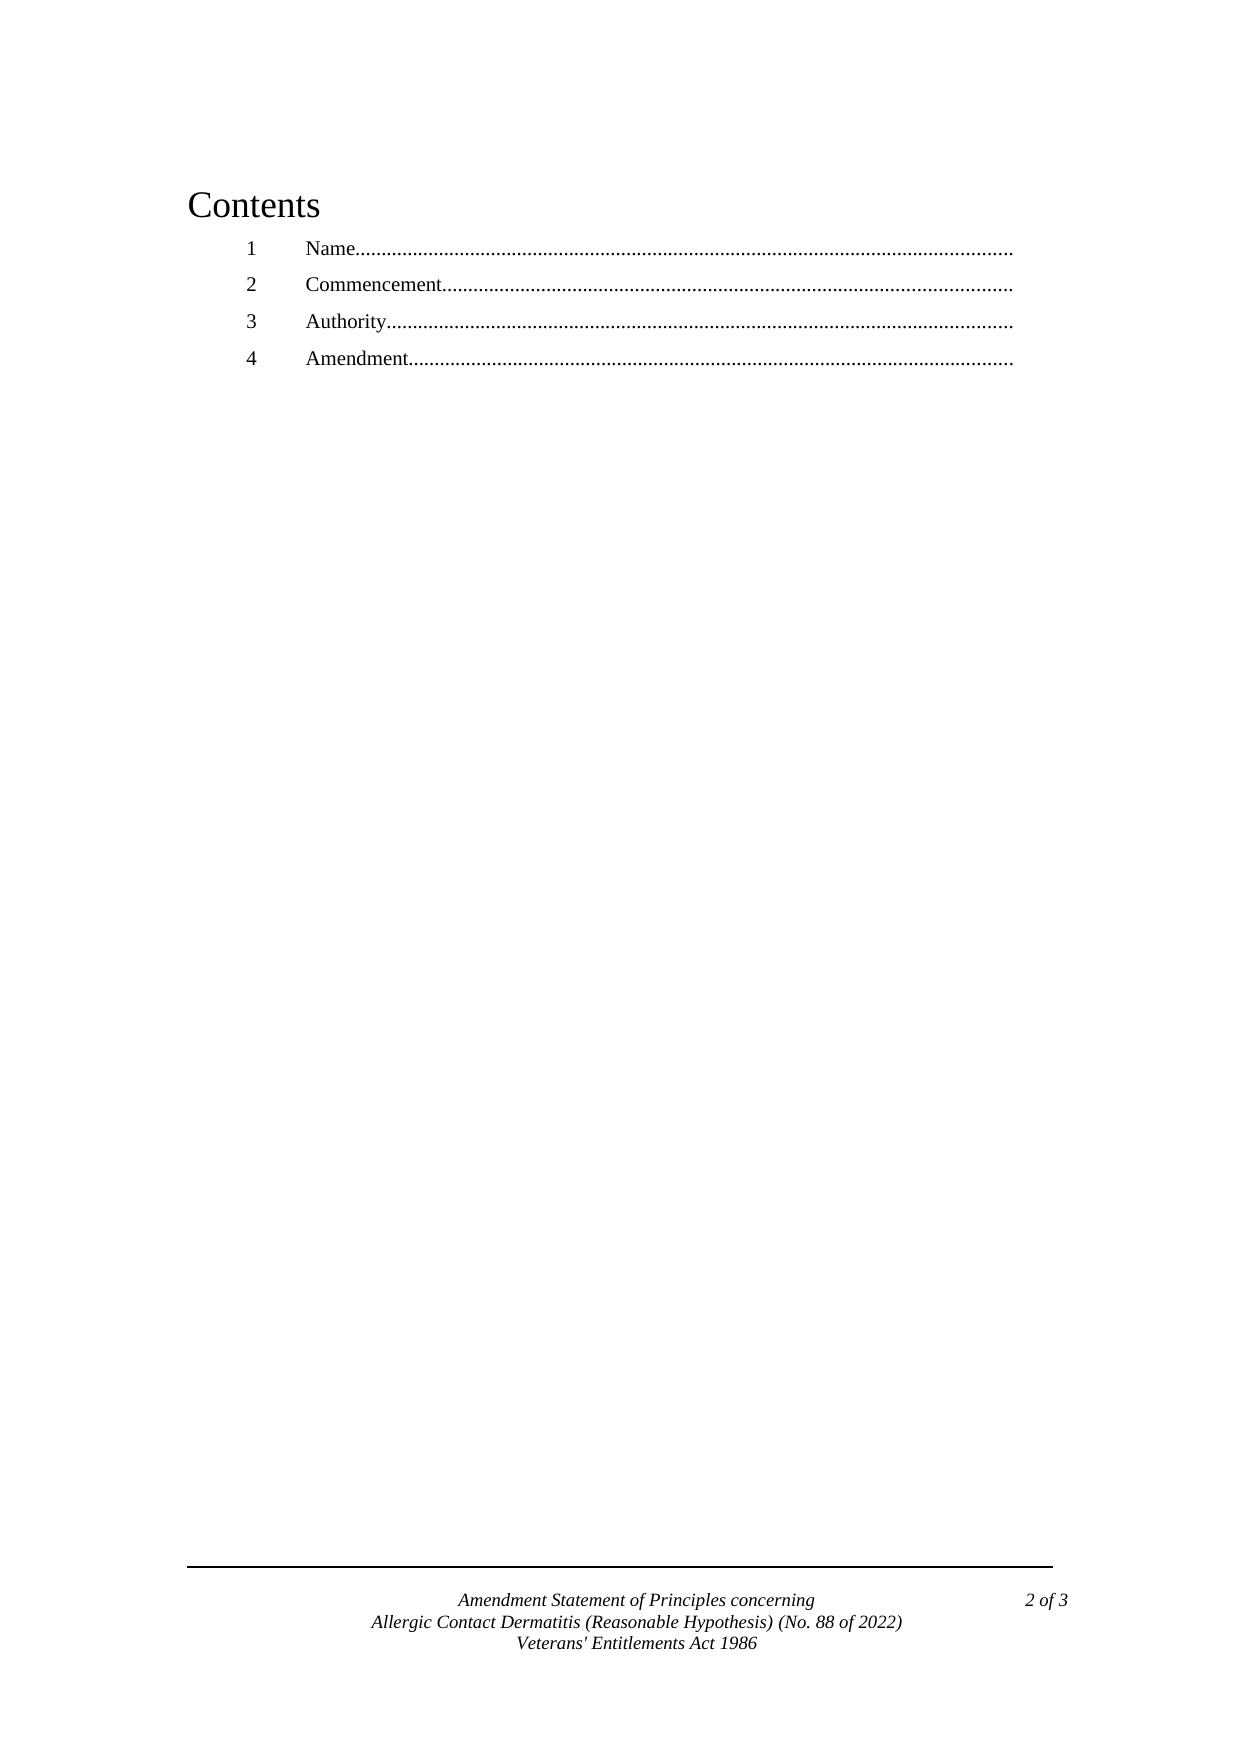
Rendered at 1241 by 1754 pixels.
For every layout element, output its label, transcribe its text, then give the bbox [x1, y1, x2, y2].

text 4 Amendment 3 [246, 345, 994, 369]
text 2 Commencement 3 [246, 272, 994, 296]
text 1 Name 3 [246, 236, 994, 260]
text 3 Authority 3 [246, 309, 994, 333]
text Contents [187, 192, 1053, 223]
